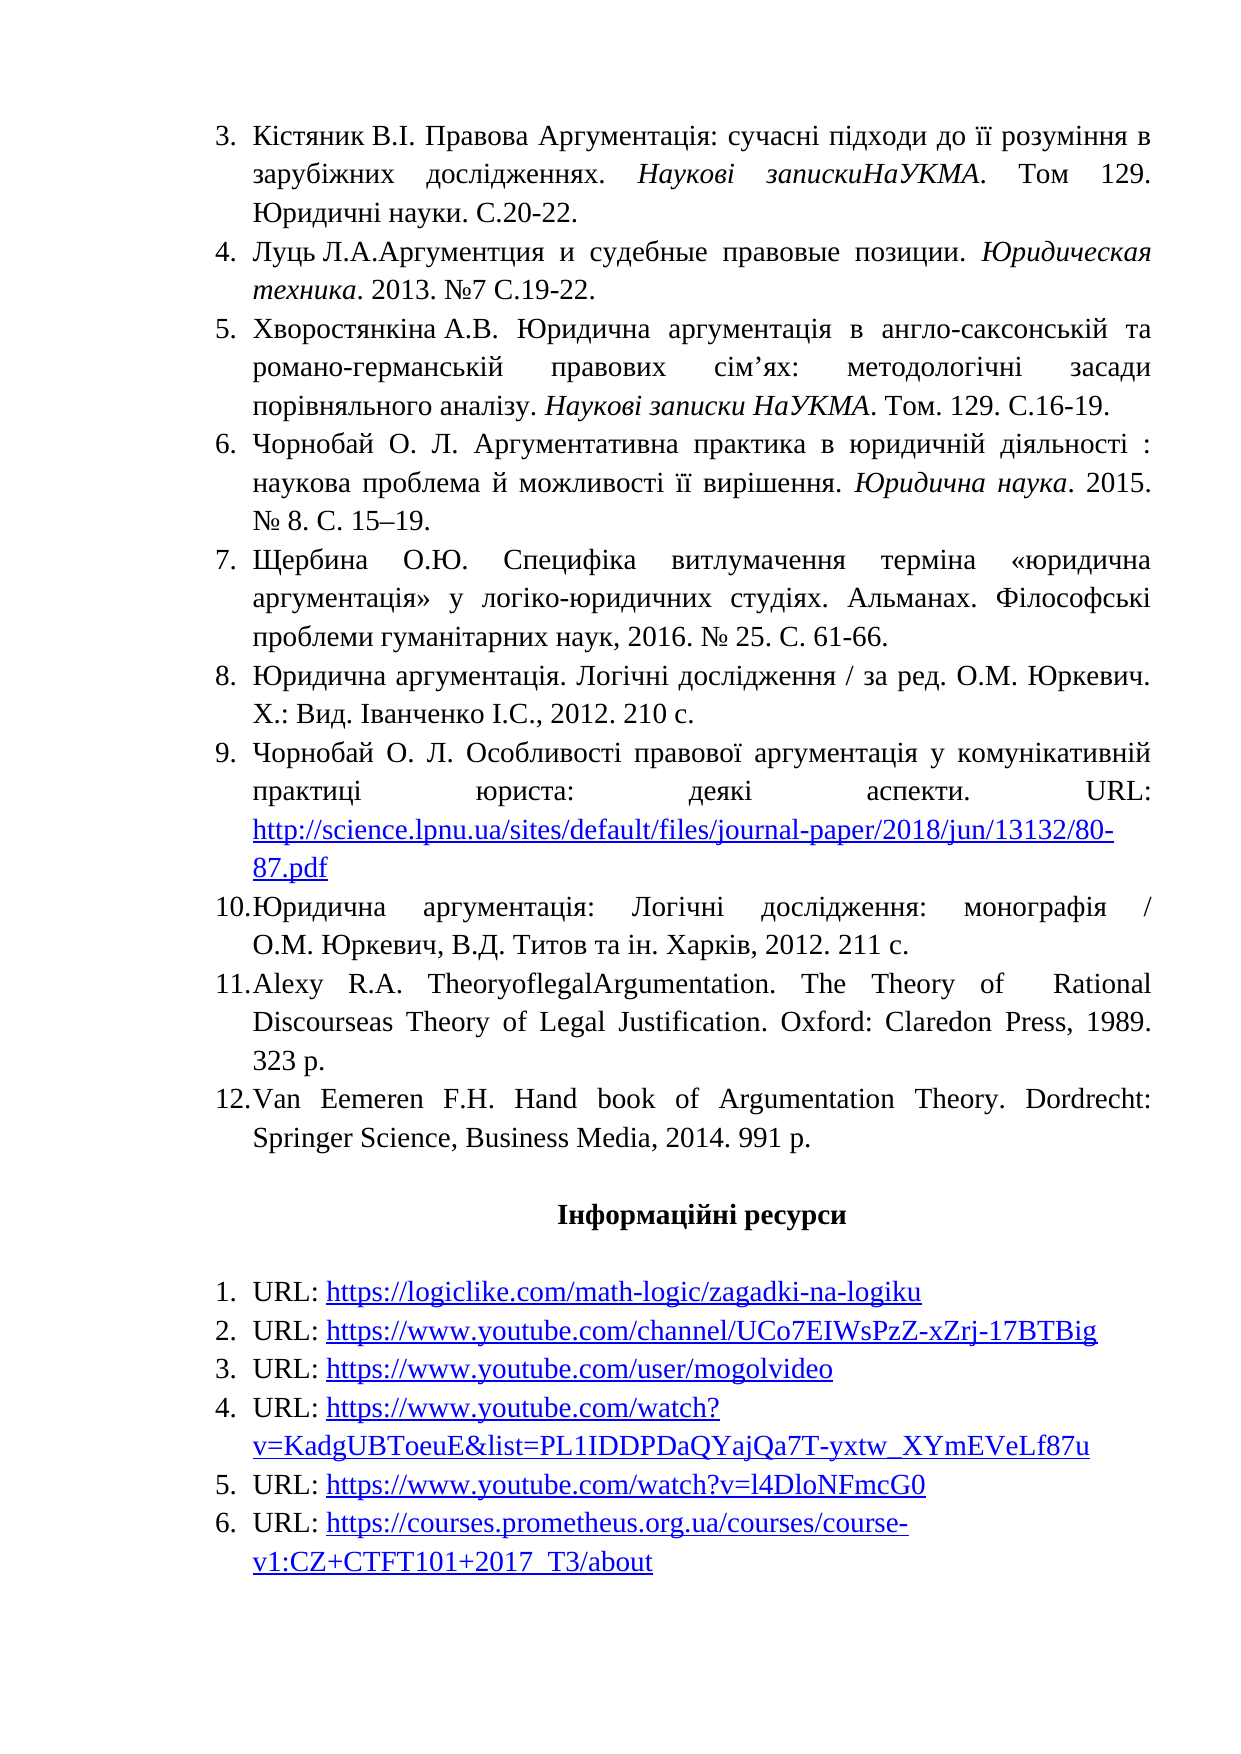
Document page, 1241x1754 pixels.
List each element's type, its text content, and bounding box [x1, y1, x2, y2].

list Юридична аргументація. Логічні дослідження / за ред. О.М. Юркевич. Х.: Вид. Іванченко І.С., 2012. 210 с. [215, 658, 1152, 730]
list URL: https://www.youtube.com/user/mogolvideo [215, 1351, 1152, 1385]
list Інформаційні ресурси [252, 1197, 1152, 1231]
list Кістяник В.І. Правова Аргументація: сучасні підходи до її розуміння в зарубіжних дослідженнях. Наукові запискиНаУКМА. Том 129. Юридичні науки. С.20-22. [215, 118, 1152, 229]
list Юридична аргументація: Логічні дослідження: монографія / О.М. Юркевич, В.Д. Титов та ін. Харків, 2012. 211 с. [215, 889, 1152, 961]
list Щербина О.Ю. Специфіка витлумачення терміна «юридична аргументація» у логіко-юридичних студіях. Альманах. Філософські проблеми гуманітарних наук, 2016. № 25. С. 61-66. [215, 542, 1152, 653]
list URL: https://www.youtube.com/watch?v=l4DloNFmcG0 [215, 1467, 1152, 1501]
list Луць Л.А.Аргументция и судебные правовые позиции. Юридическая техника. 2013. №7 С.19-22. [215, 234, 1152, 306]
list URL: https://www.youtube.com/watch?v=KadgUBToeuE&list=PL1IDDPDaQYajQa7T-yxtw_XYmEVeLf87u [215, 1390, 1152, 1462]
list URL: https://logiclike.com/math-logic/zagadki-na-logiku [215, 1274, 1152, 1308]
list Alexy R.A. TheoryoflegalArgumentation. The Theory of Rational Discourseas Theory of Legal Justification. Oxford: Claredon Press, 1989. 323 p. [215, 966, 1152, 1077]
list URL: https://courses.prometheus.org.ua/courses/course-v1:CZ+CTFT101+2017_T3/about [215, 1506, 1152, 1578]
list Чорнобай О. Л. Особливості правової аргументація у комунікативній практиці юриста: деякі аспекти. URL: http://science.lpnu.ua/sites/default/files/journal-paper/2018/jun/13132/80-87.pdf [215, 735, 1152, 884]
list Хворостянкіна А.В. Юридична аргументація в англо-саксонській та романо-германській правових сім’ях: методологічні засади порівняльного аналізу. Наукові записки НаУКМА. Том. 129. С.16-19. [215, 311, 1152, 421]
list Чорнобай О. Л. Аргументативна практика в юридичній діяльності : наукова проблема й можливості її вирішення. Юридична наука. 2015. № 8. С. 15–19. [215, 426, 1152, 537]
list URL: https://www.youtube.com/channel/UCo7EIWsPzZ-xZrj-17BTBig [215, 1313, 1152, 1346]
list Van Eemeren F.H. Hand book of Argumentation Theory. Dordrecht: Springer Science, Business Media, 2014. 991 p. [215, 1082, 1152, 1154]
